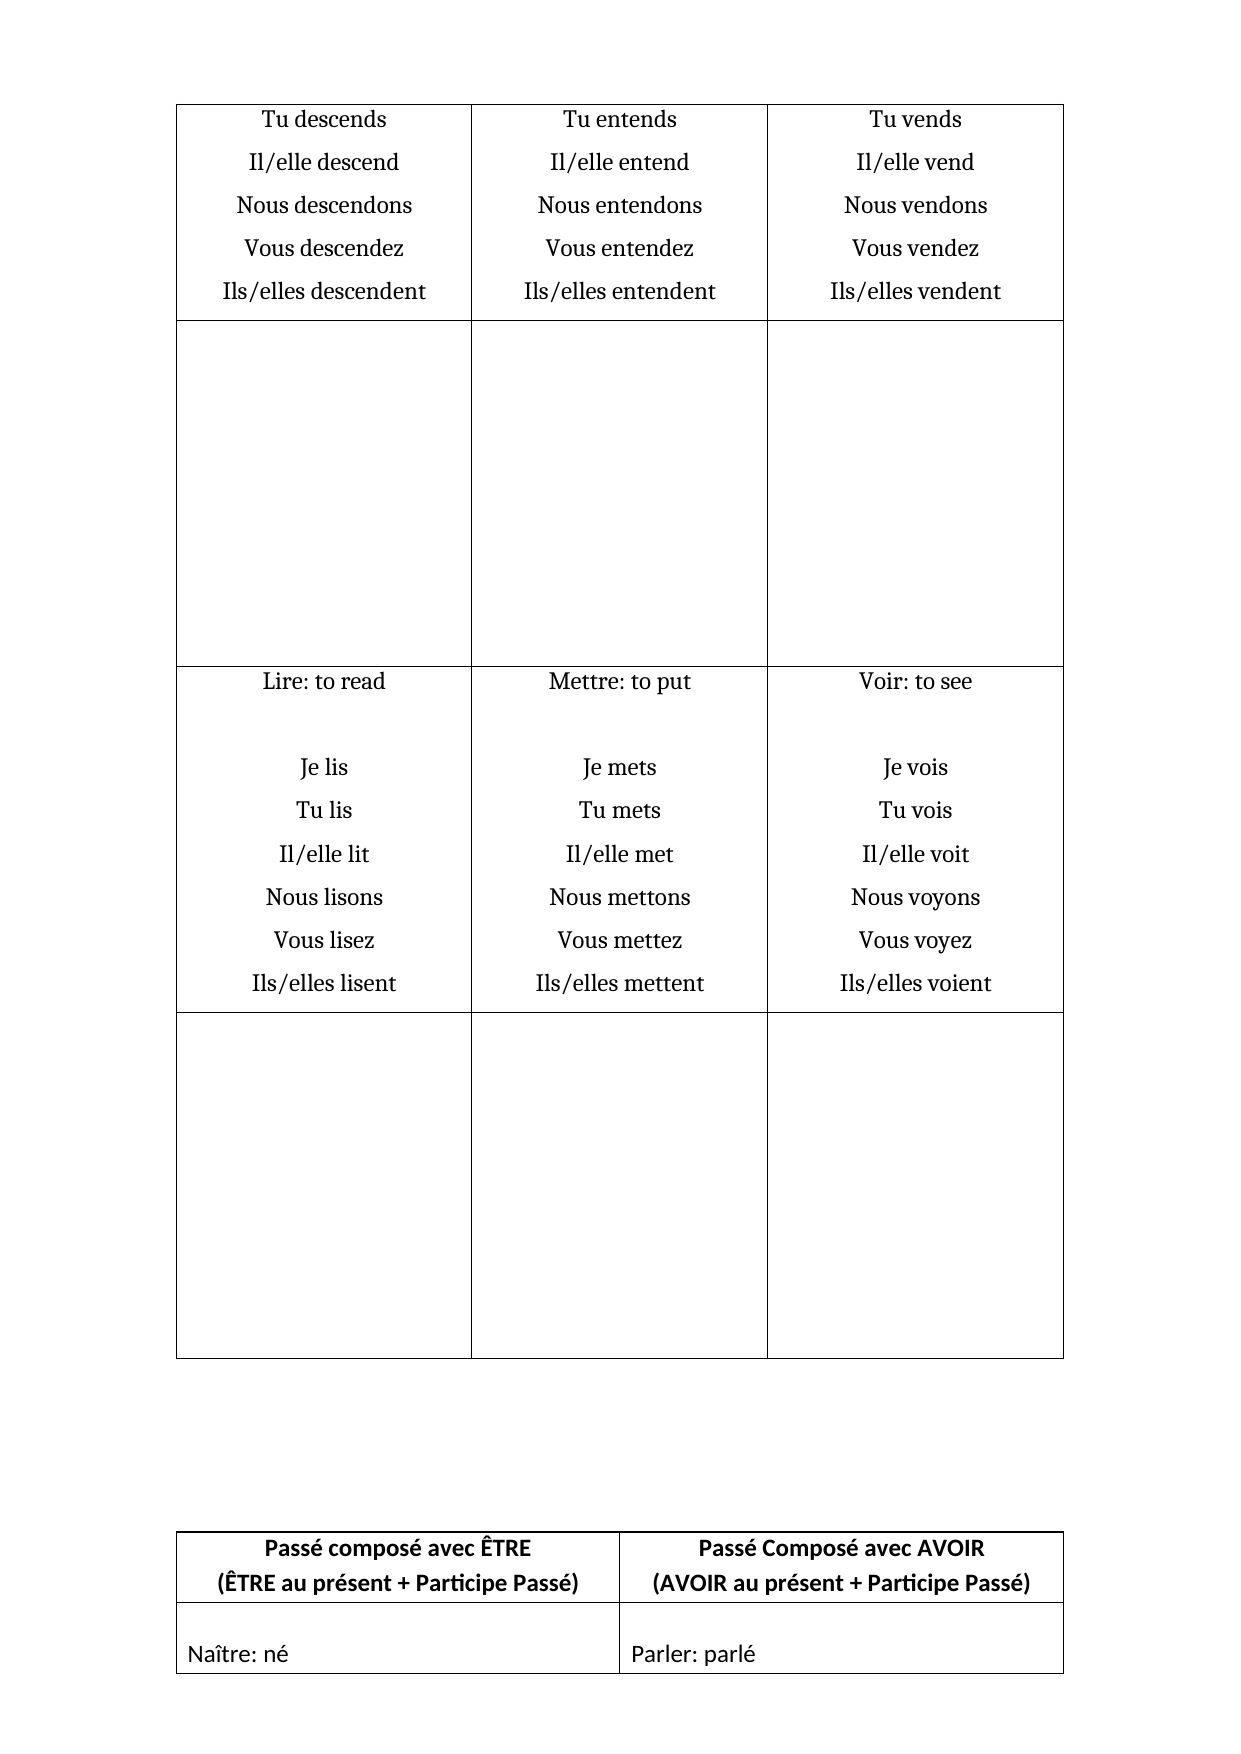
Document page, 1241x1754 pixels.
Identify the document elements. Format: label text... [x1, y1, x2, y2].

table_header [472, 105, 767, 320]
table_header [768, 105, 1063, 320]
table_cell [472, 321, 767, 666]
table_cell [768, 1013, 1063, 1358]
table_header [177, 105, 471, 320]
table_cell [177, 1013, 471, 1358]
table_header Passé Composé avec AVOIR (AVOIR au présent + Participe Passé) [620, 1533, 1063, 1602]
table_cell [620, 1603, 1063, 1673]
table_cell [177, 1603, 619, 1673]
table_cell Lire: to read Je lis Tu lis Il/elle lit Nous lisons Vous lisez Ils/elles lisent [177, 667, 471, 1012]
table_header Passé composé avec ÊTRE (ÊTRE au présent + Participe Passé) [177, 1533, 619, 1602]
table_cell [177, 321, 471, 666]
table_cell Voir: to see Je vois Tu vois Il/elle voit Nous voyons Vous voyez Ils/elles voient [768, 667, 1063, 1012]
table_cell [768, 321, 1063, 666]
table_cell [472, 1013, 767, 1358]
table_cell Mettre: to put Je mets Tu mets Il/elle met Nous mettons Vous mettez Ils/elles mettent [472, 667, 767, 1012]
